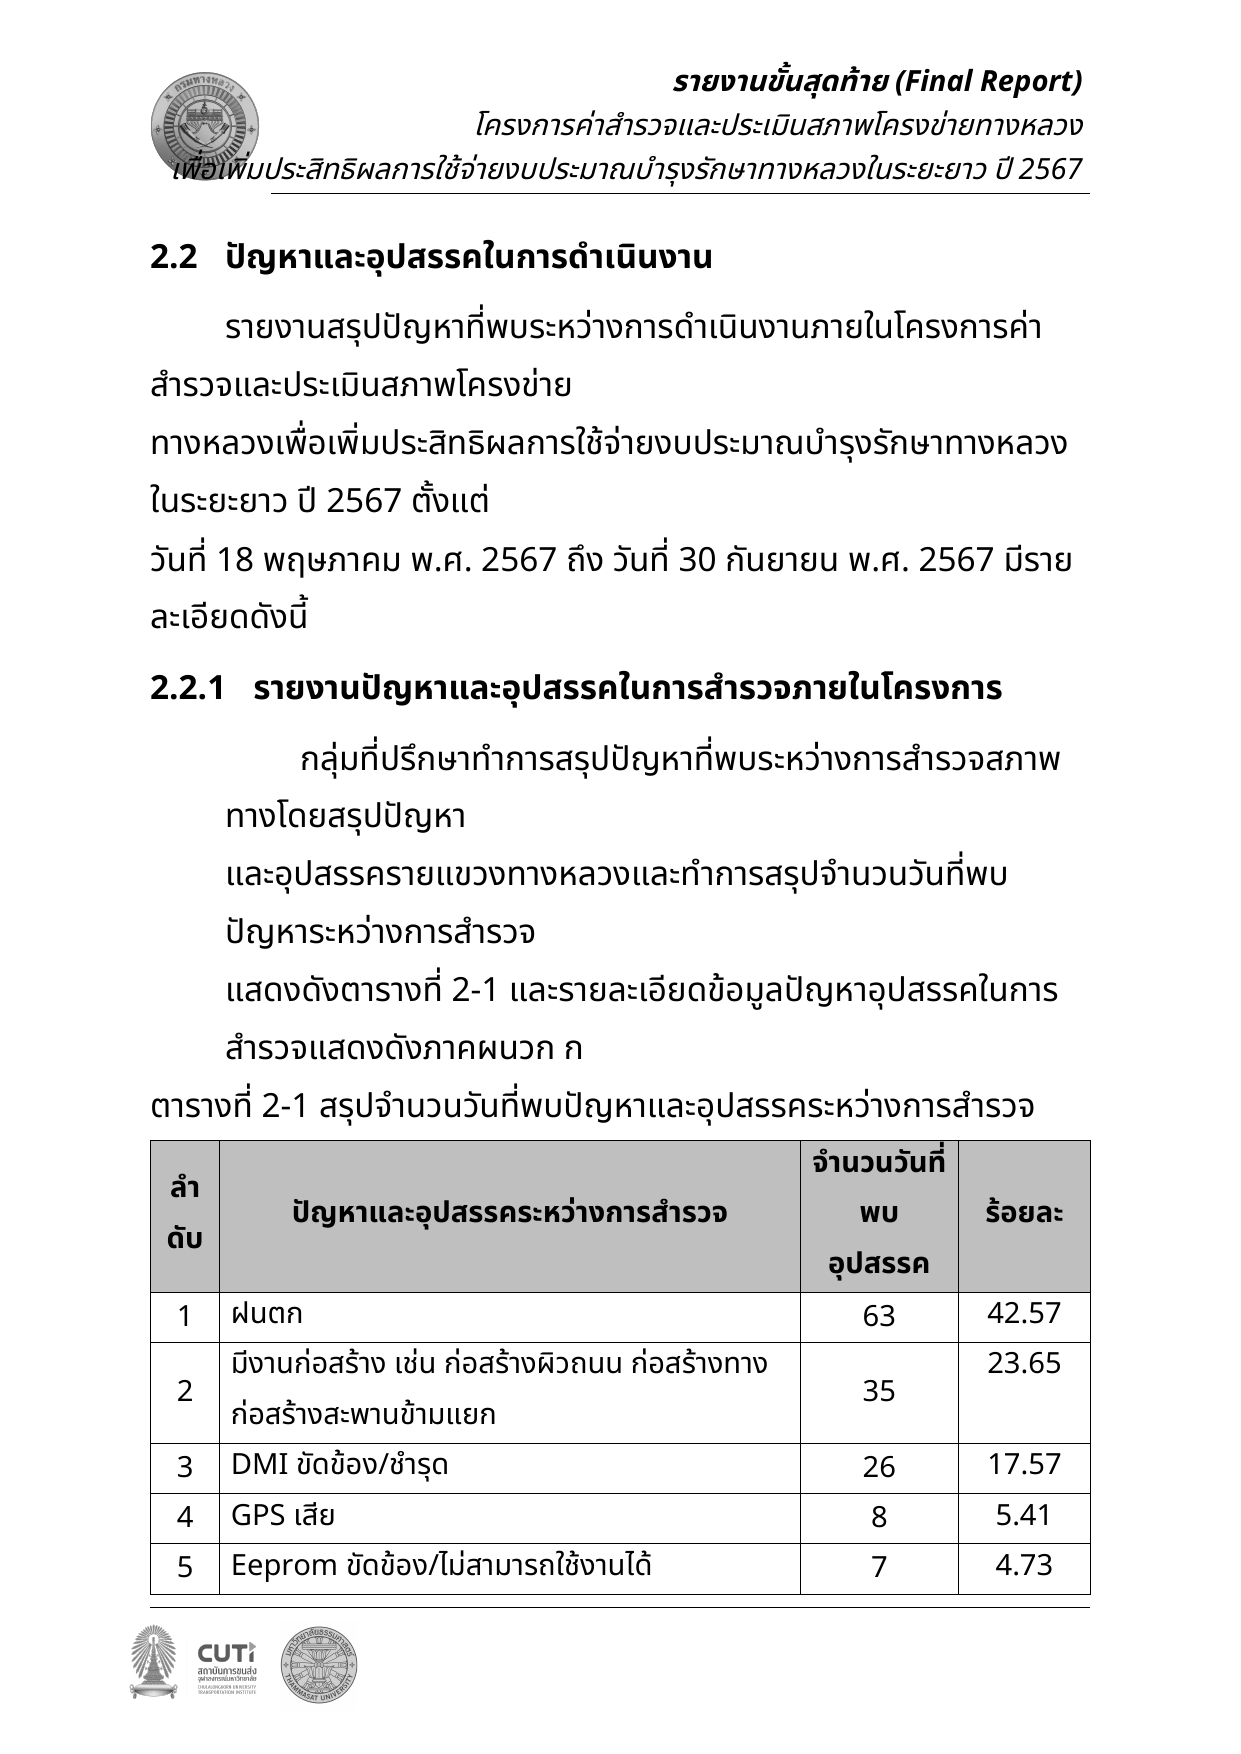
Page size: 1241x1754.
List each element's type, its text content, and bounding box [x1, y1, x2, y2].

table_cell มีงานก่อสร้าง เช่น ก่อสร้างผิวถนน ก่อสร้างทาง ก่อสร้างสะพานข้ามแยก [220, 1343, 800, 1442]
table_cell 8 [801, 1494, 958, 1543]
table_cell GPS เสีย [220, 1494, 800, 1543]
table_cell 42.57 [959, 1293, 1090, 1342]
table_cell 2 [151, 1343, 219, 1442]
table_cell 7 [801, 1544, 958, 1593]
table_header ปัญหาและอุปสรรคระหว่างการสำรวจ [220, 1141, 800, 1292]
subtitle ปัญหาและอุปสรรคในการดำเนินงาน [150, 233, 1090, 283]
table_cell 23.65 [959, 1343, 1090, 1442]
subtitle รายงานปัญหาและอุปสรรคในการสำรวจภายในโครงการ [150, 664, 1090, 714]
table_cell 5.41 [959, 1494, 1090, 1543]
table_cell 1 [151, 1293, 219, 1342]
table_header ร้อยละ [959, 1141, 1090, 1292]
table_cell 17.57 [959, 1444, 1090, 1493]
table_cell 63 [801, 1293, 958, 1342]
text ตารางที่ 2-1 สรุปจำนวนวันที่พบปัญหาและอุปสรรคระหว่างการสำรวจ [150, 1082, 1090, 1133]
table_header ลำดับ [151, 1141, 219, 1292]
table_cell ฝนตก [220, 1293, 800, 1342]
table_cell 5 [151, 1544, 219, 1593]
table_cell 4 [151, 1494, 219, 1543]
table_cell DMI ขัดข้อง/ชำรุด [220, 1444, 800, 1493]
table_cell 35 [801, 1343, 958, 1442]
table_cell 3 [151, 1444, 219, 1493]
table_cell 26 [801, 1444, 958, 1493]
table_header จำนวนวันที่ พบอุปสรรค [801, 1141, 958, 1292]
picture [110, 1615, 275, 1706]
table_cell 4.73 [959, 1544, 1090, 1593]
picture [150, 71, 260, 181]
text กลุ่มที่ปรึกษาทำการสรุปปัญหาที่พบระหว่างการสำรวจสภาพทางโดยสรุปปัญหา และอุปสรรครายแขวงทางหลวงและทำการสรุปจำนวนวันที่พบปัญหาระหว่างการสำรวจ แสดงดังตารางที่ 2-1 และรายละเอียดข้อมูลปัญหาอุปสรรคในการสำรวจแสดงดังภาคผนวก ก [225, 734, 1090, 1075]
table_cell Eeprom ขัดข้อง/ไม่สามารถใช้งานได้ [220, 1544, 800, 1593]
text รายงานสรุปปัญหาที่พบระหว่างการดำเนินงานภายในโครงการค่าสำรวจและประเมินสภาพโครงข่าย ทางหลวงเพื่อเพิ่มประสิทธิผลการใช้จ่ายงบประมาณบำรุงรักษาทางหลวงในระยะยาว ปี 2567 ตั้งแต่ วันที่ 18 พฤษภาคม พ.ศ. 2567 ถึง วันที่ 30 กันยายน พ.ศ. 2567 มีรายละเอียดดังนี้ [150, 303, 1090, 644]
